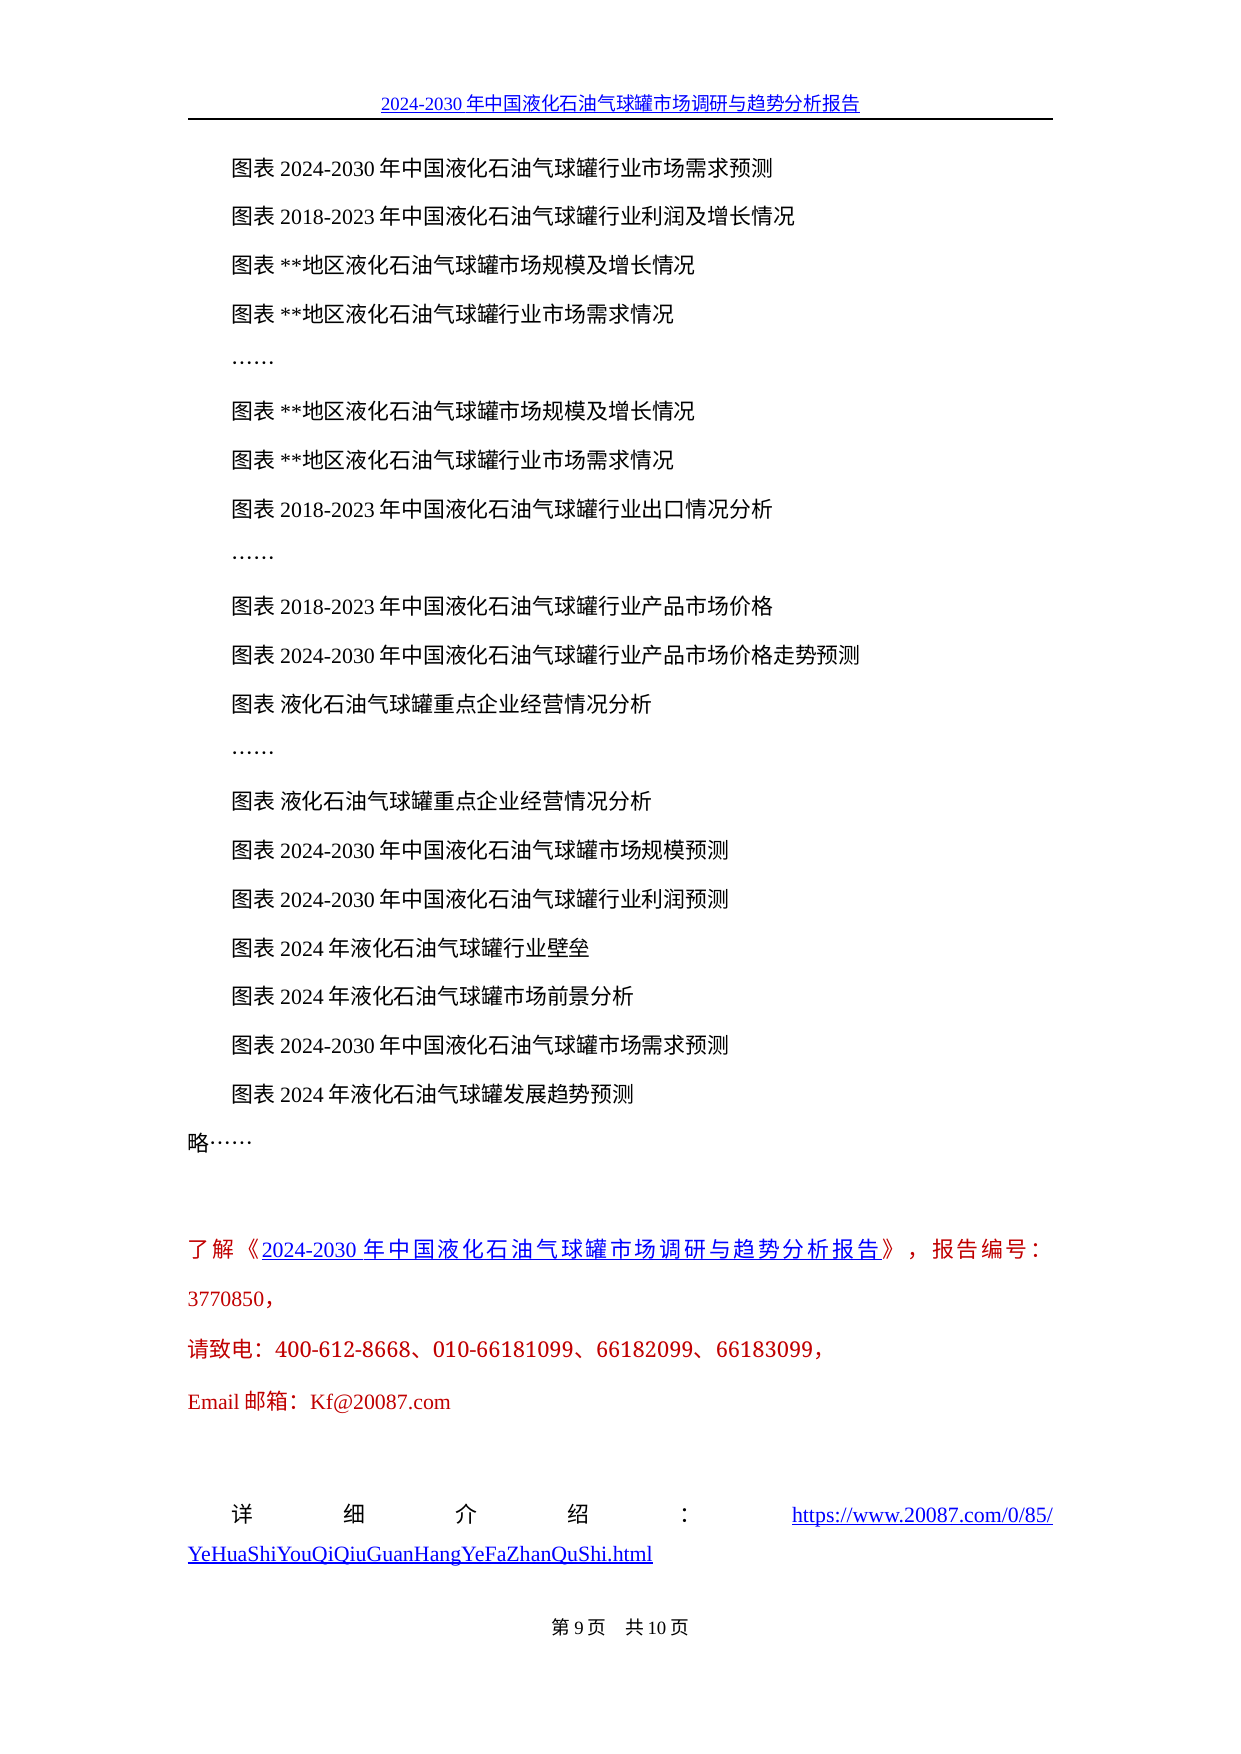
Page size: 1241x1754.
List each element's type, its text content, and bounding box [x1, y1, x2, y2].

text 请致电：400-612-8668、010-66181099、66182099、66183099， [187, 1332, 1053, 1364]
text 了解《2024-2030年中国液化石油气球罐市场调研与趋势分析报告》，报告编号：3770850， [187, 1232, 1053, 1313]
text 详细介绍：https://www.20087.com/0/85/YeHuaShiYouQiQiuGuanHangYeFaZhanQuShi.html [187, 1496, 1053, 1569]
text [187, 150, 1053, 1158]
text Email邮箱：Kf@20087.com [187, 1383, 1053, 1416]
